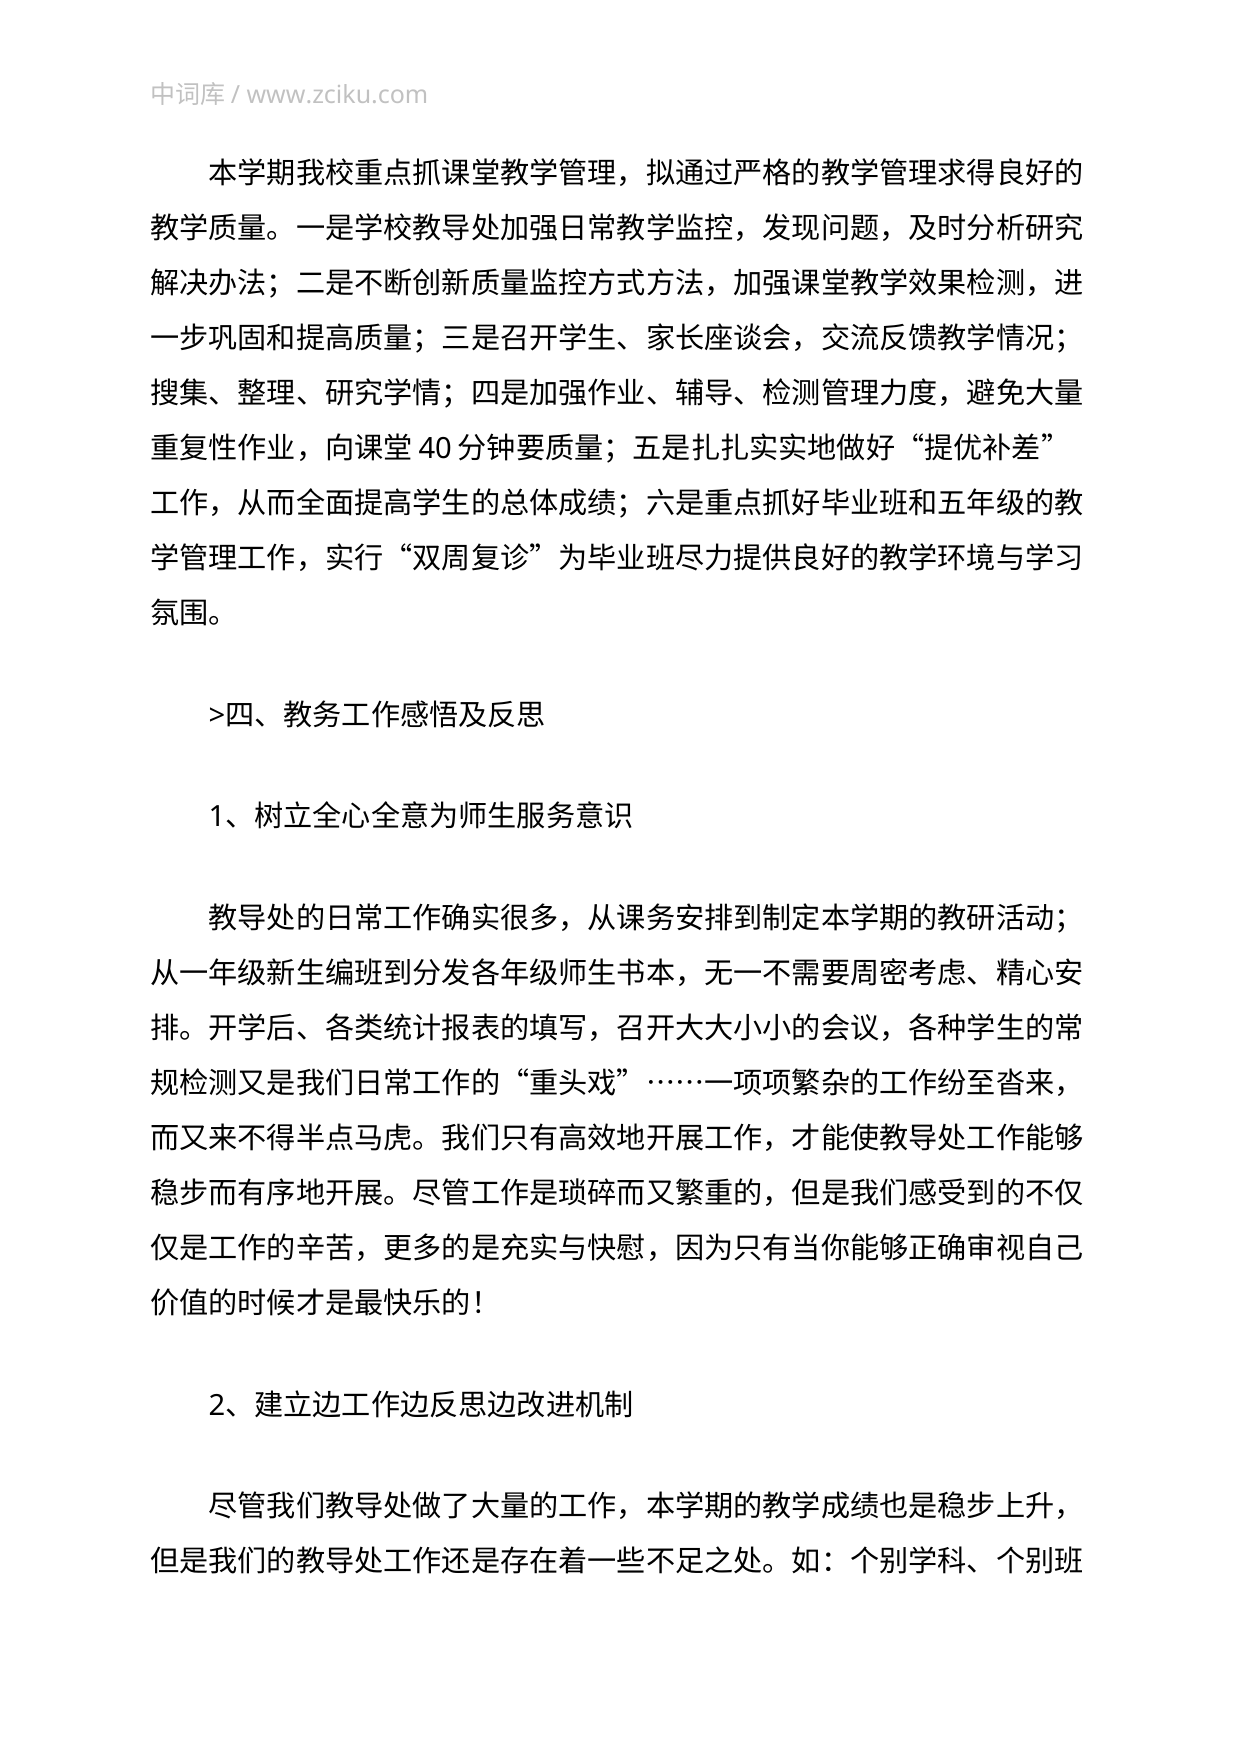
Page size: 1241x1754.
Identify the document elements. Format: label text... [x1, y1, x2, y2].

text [150, 1483, 1090, 1580]
text 2、建立边工作边反思边改进机制 [150, 1381, 1090, 1423]
text 本学期我校重点抓课堂教学管理，拟通过严格的教学管理求得良好的教学质量。一是学校教导处加强日常教学监控，发现问题，及时分析研究解决办法；二是不断创新质量监控方式方法，加强课堂教学效果检测，进一步巩固和提高质量；三是召开学生、家长座谈会，交流反馈教学情况；搜集、整理、研究学情；四是加强作业、辅导、检测管理力度，避免大量重复性作业，向课堂40分钟要质量；五是扎扎实实地做好“提优补差”工作，从而全面提高学生的总体成绩；六是重点抓好毕业班和五年级的教学管理工作，实行“双周复诊”为毕业班尽力提供良好的教学环境与学习氛围。 [150, 150, 1090, 632]
text 教导处的日常工作确实很多，从课务安排到制定本学期的教研活动；从一年级新生编班到分发各年级师生书本，无一不需要周密考虑、精心安排。开学后、各类统计报表的填写，召开大大小小的会议，各种学生的常规检测又是我们日常工作的“重头戏”……一项项繁杂的工作纷至沓来，而又来不得半点马虎。我们只有高效地开展工作，才能使教导处工作能够稳步而有序地开展。尽管工作是琐碎而又繁重的，但是我们感受到的不仅仅是工作的辛苦，更多的是充实与快慰，因为只有当你能够正确审视自己价值的时候才是最快乐的！ [150, 895, 1090, 1322]
text >四、教务工作感悟及反思 [150, 691, 1090, 733]
text 1、树立全心全意为师生服务意识 [150, 793, 1090, 835]
